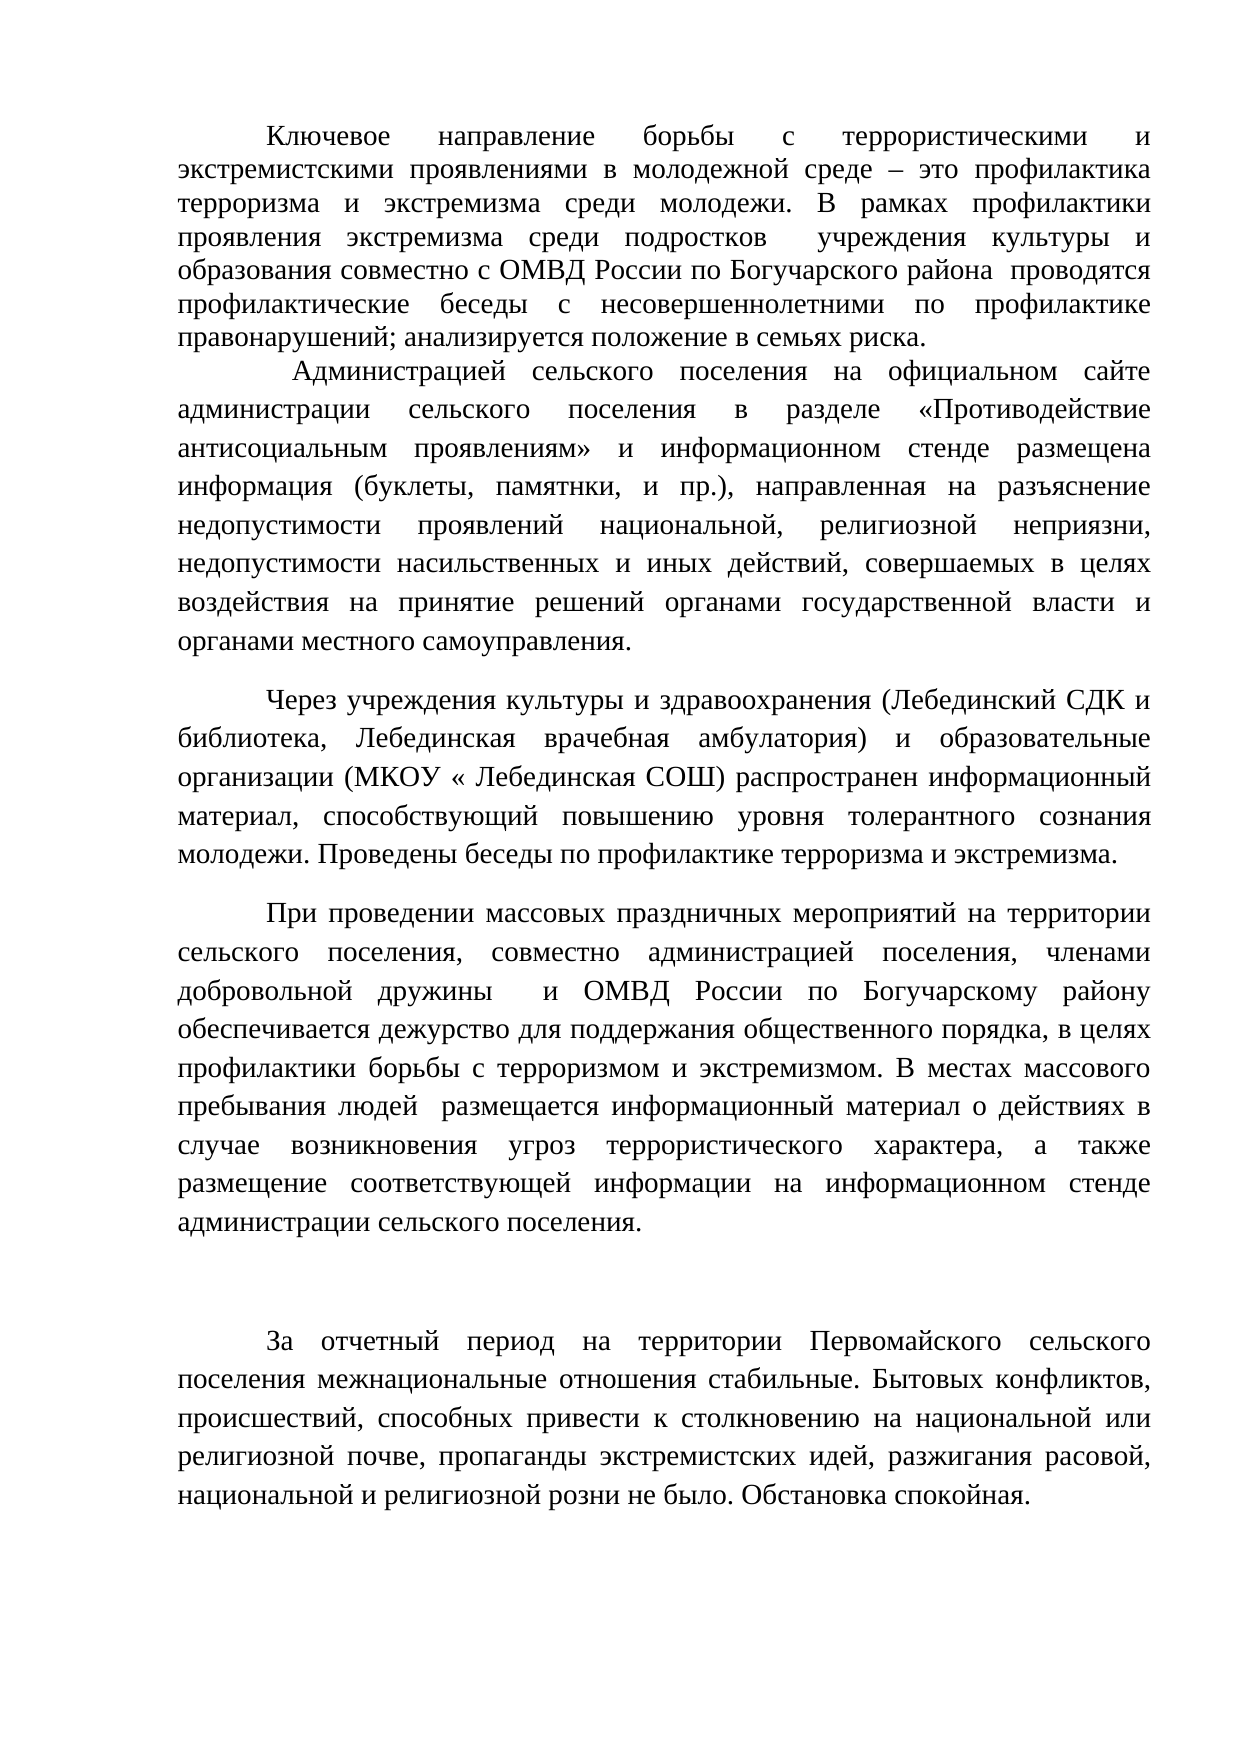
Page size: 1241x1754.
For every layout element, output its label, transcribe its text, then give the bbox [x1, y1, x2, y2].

text При проведении массовых праздничных мероприятий на территории сельского поселения, совместно администрацией поселения, членами добровольной дружины и ОМВД России по Богучарскому району обеспечивается дежурство для поддержания общественного порядка, в целях профилактики борьбы с терроризмом и экстремизмом. В местах массового пребывания людей размещается информационный материал о действиях в случае возникновения угроз террористического характера, а также размещение соответствующей информации на информационном стенде администрации сельского поселения. [177, 896, 1152, 1237]
text Ключевое направление борьбы с террористическими и экстремистскими проявлениями в молодежной среде – это профилактика терроризма и экстремизма среди молодежи. В рамках профилактики проявления экстремизма среди подростков учреждения культуры и образования совместно с ОМВД России по Богучарского района проводятся профилактические беседы с несовершеннолетними по профилактике правонарушений; анализируется положение в семьях риска. [177, 118, 1152, 353]
text Через учреждения культуры и здравоохранения (Лебединский СДК и библиотека, Лебединская врачебная амбулатория) и образовательные организации (МКОУ « Лебединская СОШ) распространен информационный материал, способствующий повышению уровня толерантного сознания молодежи. Проведены беседы по профилактике терроризма и экстремизма. [177, 682, 1152, 870]
text Администрацией сельского поселения на официальном сайте администрации сельского поселения в разделе «Противодействие антисоциальным проявлениям» и информационном стенде размещена информация (буклеты, памятнки, и пр.), направленная на разъяснение недопустимости проявлений национальной, религиозной неприязни, недопустимости насильственных и иных действий, совершаемых в целях воздействия на принятие решений органами государственной власти и органами местного самоуправления. [177, 353, 1152, 656]
text За отчетный период на территории Первомайского сельского поселения межнациональные отношения стабильные. Бытовых конфликтов, происшествий, способных привести к столкновению на национальной или религиозной почве, пропаганды экстремистских идей, разжигания расовой, национальной и религиозной розни не было. Обстановка спокойная. [177, 1323, 1152, 1510]
